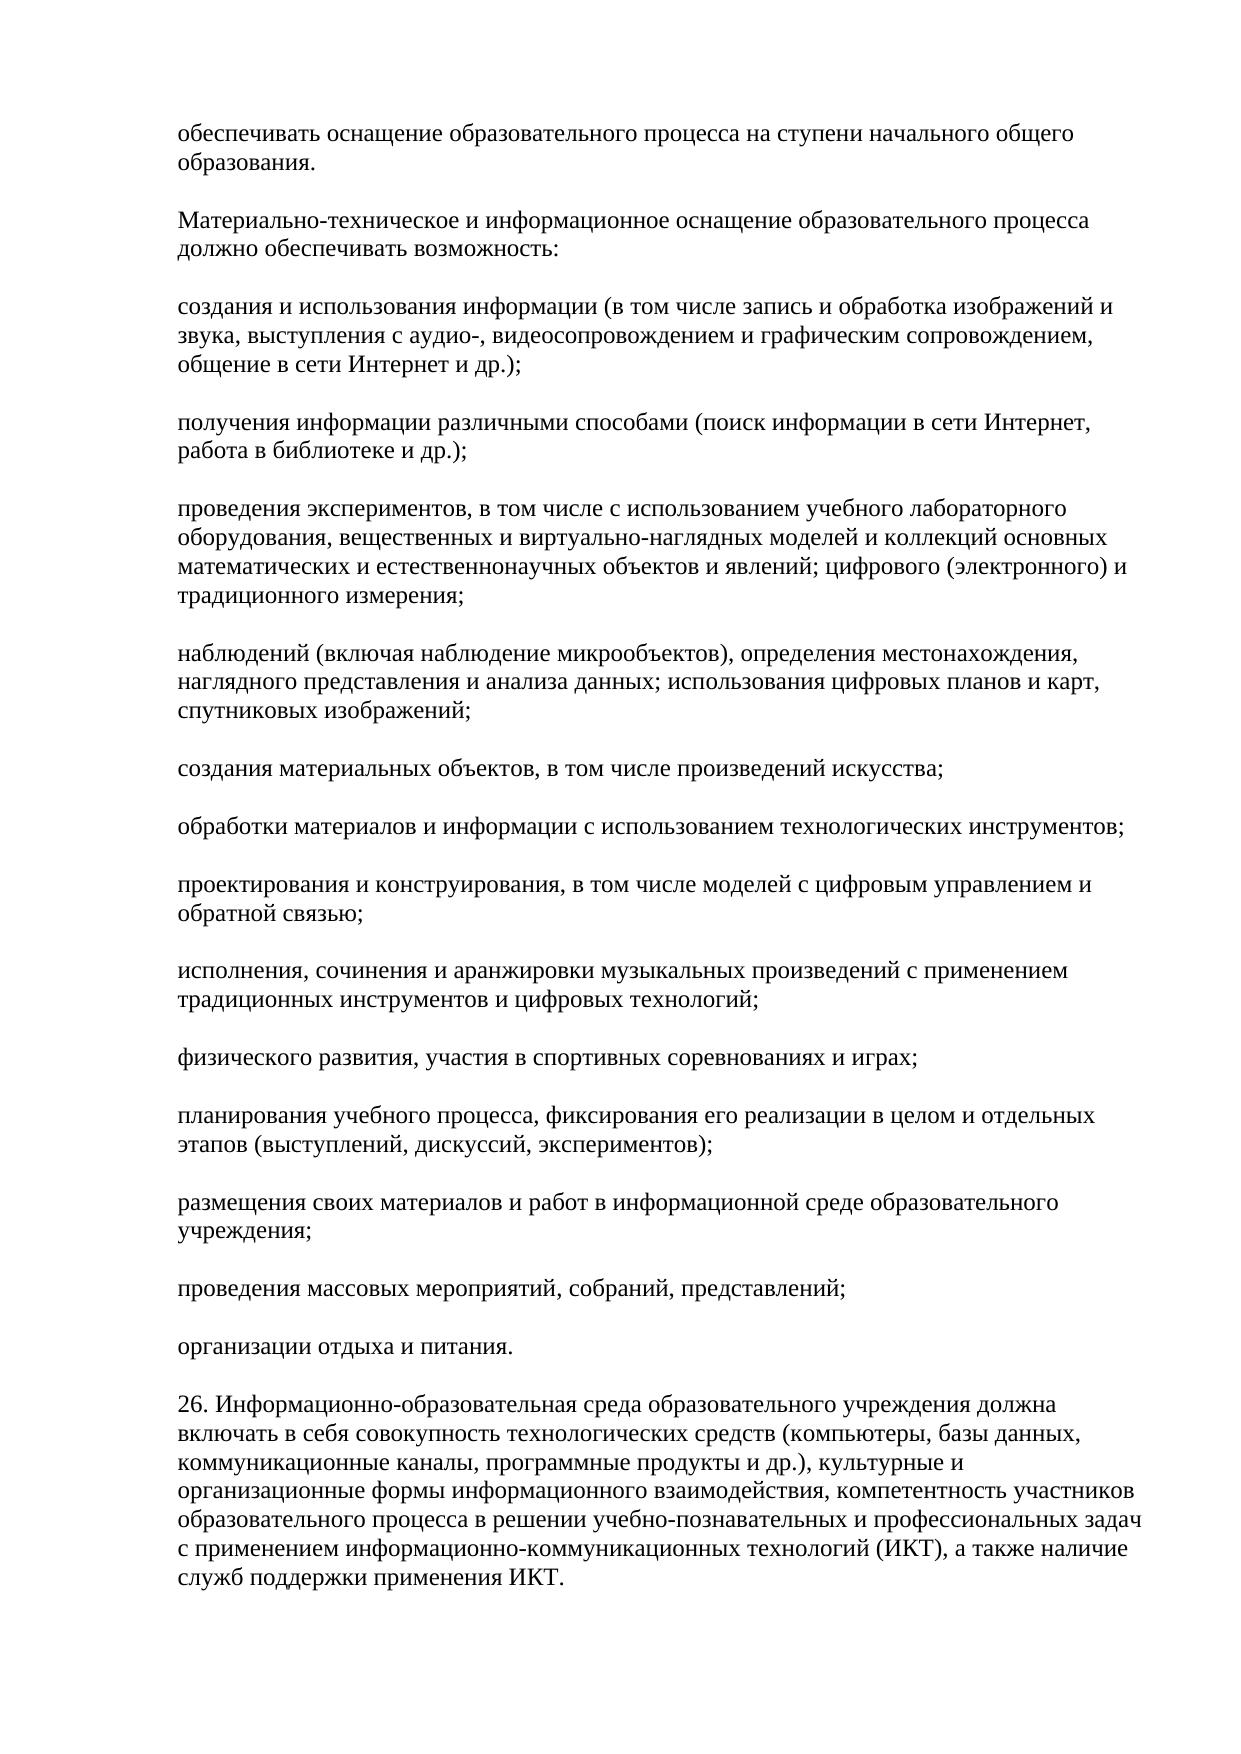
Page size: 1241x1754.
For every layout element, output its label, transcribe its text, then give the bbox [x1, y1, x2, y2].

text проектирования и конструирования, в том числе моделей с цифровым управлением и обратной связью; [177, 869, 1152, 926]
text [177, 118, 1152, 176]
text размещения своих материалов и работ в информационной среде образовательного учреждения; [177, 1187, 1152, 1244]
text проведения экспериментов, в том числе с использованием учебного лабораторного оборудования, вещественных и виртуально-наглядных моделей и коллекций основных математических и естественнонаучных объектов и явлений; цифрового (электронного) и традиционного измерения; [177, 493, 1152, 608]
text получения информации различными способами (поиск информации в сети Интернет, работа в библиотеке и др.); [177, 407, 1152, 464]
text создания и использования информации (в том числе запись и обработка изображений и звука, выступления с аудио-, видеосопровождением и графическим сопровождением, общение в сети Интернет и др.); [177, 291, 1152, 378]
text проведения массовых мероприятий, собраний, представлений; [177, 1273, 1152, 1302]
text обработки материалов и информации с использованием технологических инструментов; [177, 811, 1152, 840]
text наблюдений (включая наблюдение микрообъектов), определения местонахождения, наглядного представления и анализа данных; использования цифровых планов и карт, спутниковых изображений; [177, 638, 1152, 724]
text планирования учебного процесса, фиксирования его реализации в целом и отдельных этапов (выступлений, дискуссий, экспериментов); [177, 1100, 1152, 1158]
text исполнения, сочинения и аранжировки музыкальных произведений с применением традиционных инструментов и цифровых технологий; [177, 956, 1152, 1013]
text создания материальных объектов, в том числе произведений искусства; [177, 753, 1152, 782]
text 26. Информационно-образовательная среда образовательного учреждения должна включать в себя совокупность технологических средств (компьютеры, базы данных, коммуникационные каналы, программные продукты и др.), культурные и организационные формы информационного взаимодействия, компетентность участников образовательного процесса в решении учебно-познавательных и профессиональных задач с применением информационно-коммуникационных технологий (ИКТ), а также наличие служб поддержки применения ИКТ. [177, 1389, 1152, 1591]
text организации отдыха и питания. [177, 1331, 1152, 1360]
text Материально-техническое и информационное оснащение образовательного процесса должно обеспечивать возможность: [177, 205, 1152, 262]
text физического развития, участия в спортивных соревнованиях и играх; [177, 1042, 1152, 1071]
